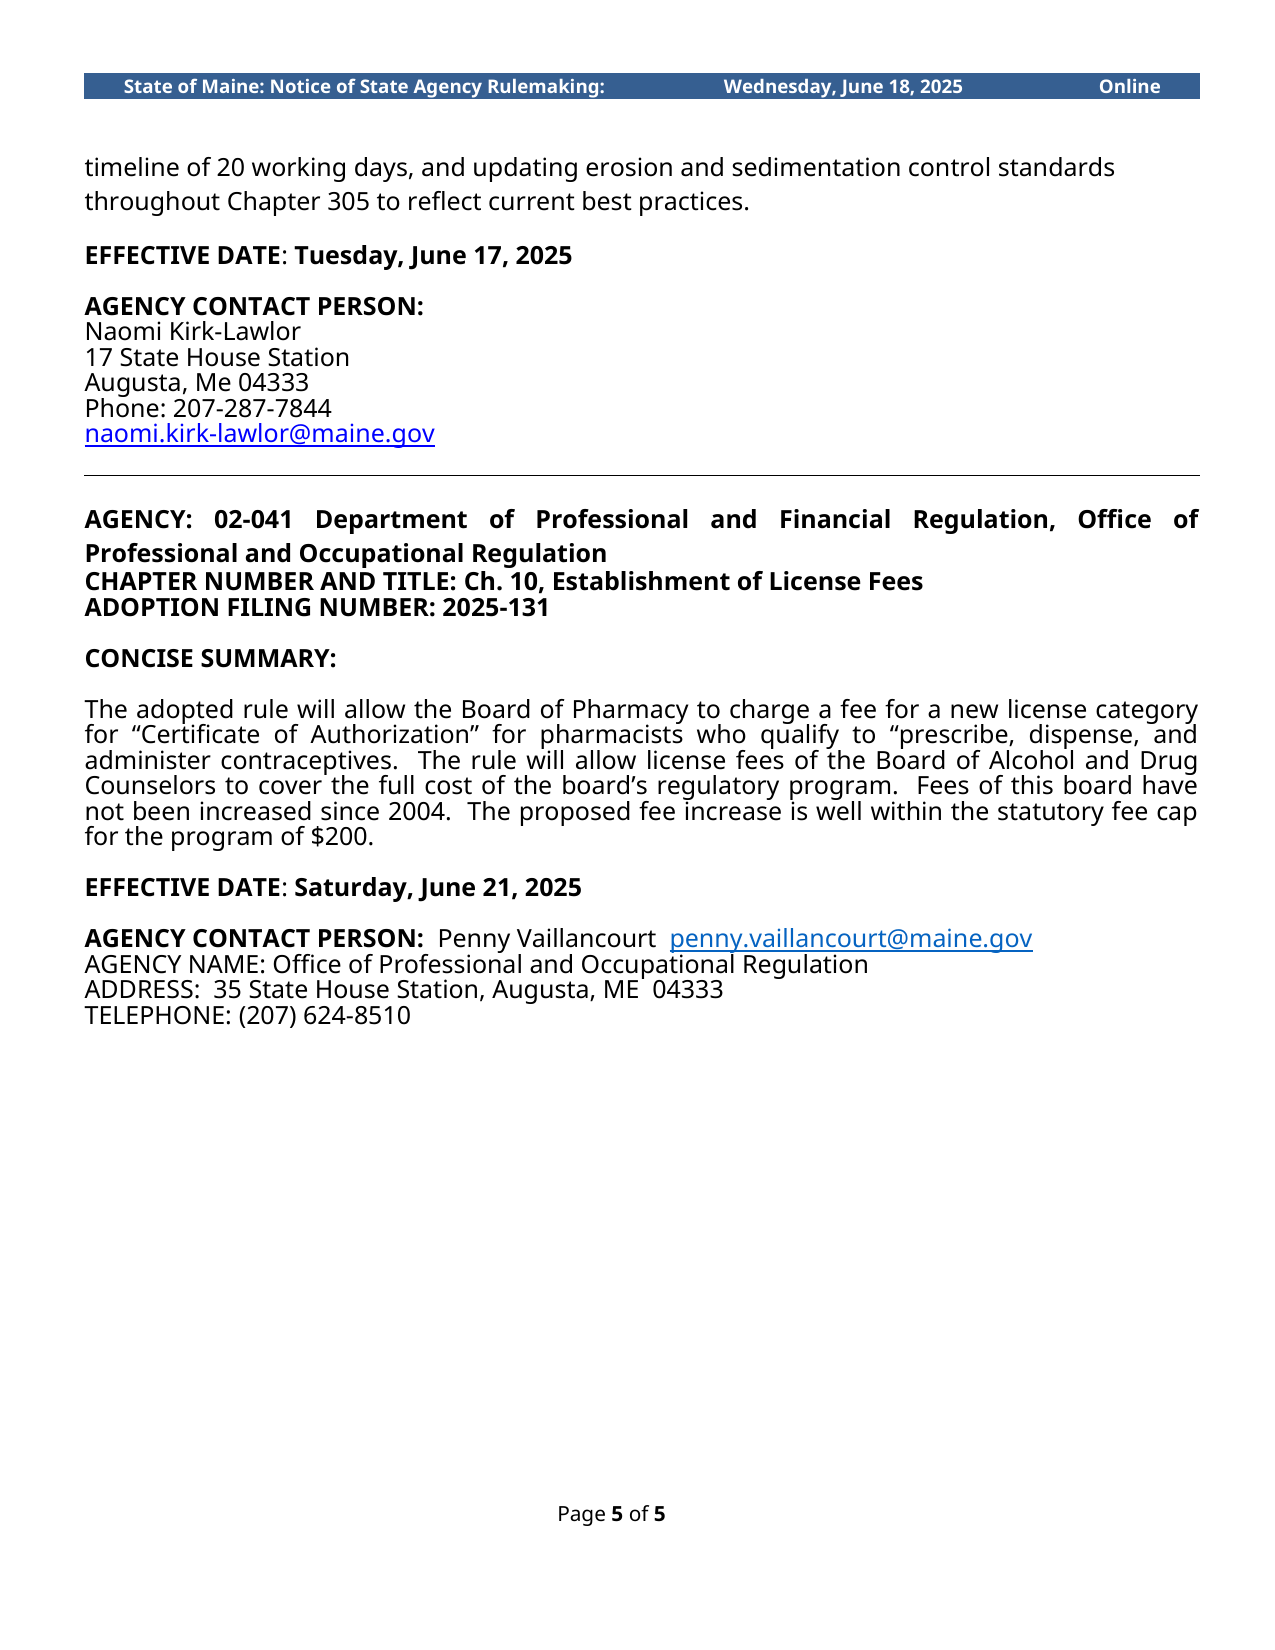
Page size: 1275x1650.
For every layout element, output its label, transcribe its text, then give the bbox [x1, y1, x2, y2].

text AGENCY CONTACT PERSON: [84, 295, 1200, 320]
text AGENCY: 02-041 Department of Professional and Financial Regulation, Office of Professional and Occupational Regulation [84, 502, 1200, 570]
text TELEPHONE: (207) 624-8510 [84, 1004, 1200, 1029]
text naomi.kirk-lawlor@maine.gov [84, 422, 1200, 448]
text Naomi Kirk-Lawlor [84, 320, 1200, 346]
text Phone: 207-287-7844 [84, 397, 1200, 422]
text CHAPTER NUMBER AND TITLE: Ch. 10, Establishment of License Fees [84, 570, 1200, 596]
text AGENCY CONTACT PERSON: Penny Vaillancourt penny.vaillancourt@maine.gov [84, 927, 1200, 953]
text EFFECTIVE DATE: Saturday, June 21, 2025 [84, 876, 1200, 902]
text EFFECTIVE DATE: Tuesday, June 17, 2025 [84, 244, 1200, 269]
text AGENCY NAME: Office of Professional and Occupational Regulation [84, 953, 1200, 978]
text CONCISE SUMMARY: [84, 647, 1200, 672]
text 17 State House Station [84, 346, 1200, 371]
text ADOPTION FILING NUMBER: 2025-131 [84, 596, 1200, 621]
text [84, 150, 1200, 218]
text ADDRESS: 35 State House Station, Augusta, ME 04333 [84, 978, 1200, 1004]
text Augusta, Me 04333 [84, 371, 1200, 397]
text The adopted rule will allow the Board of Pharmacy to charge a fee for a new license category for “Certificate of Authorization” for pharmacists who qualify to “prescribe, dispense, and administer contraceptives. The rule will allow license fees of the Board of Alcohol and Drug Counselors to cover the full cost of the board’s regulatory program. Fees of this board have not been increased since 2004. The proposed fee increase is well within the statutory fee cap for the program of $200. [84, 698, 1200, 851]
